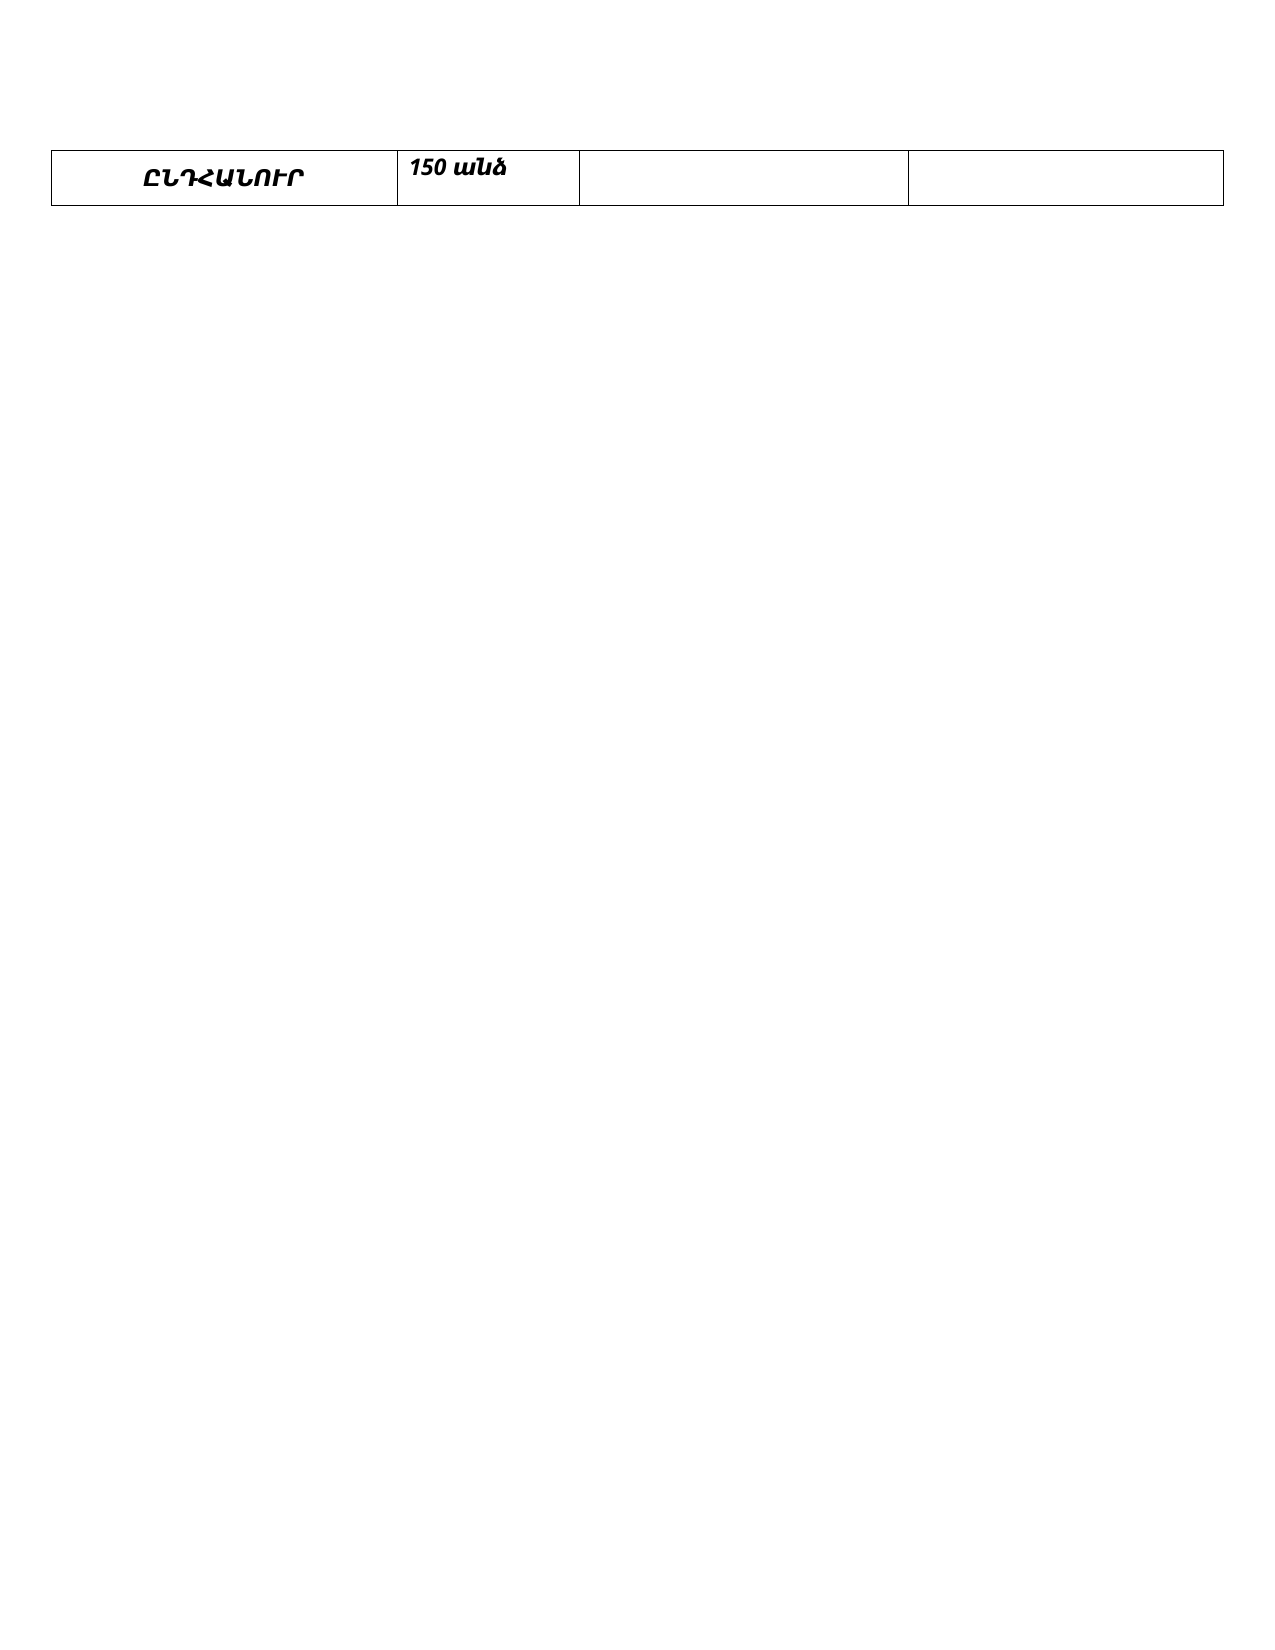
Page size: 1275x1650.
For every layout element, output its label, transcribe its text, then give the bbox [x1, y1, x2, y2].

table_cell [909, 151, 1223, 205]
table_cell ԸՆԴՀԱՆՈՒՐ [52, 151, 397, 205]
table_cell 150 անձ [398, 151, 579, 205]
table_cell [580, 151, 908, 205]
